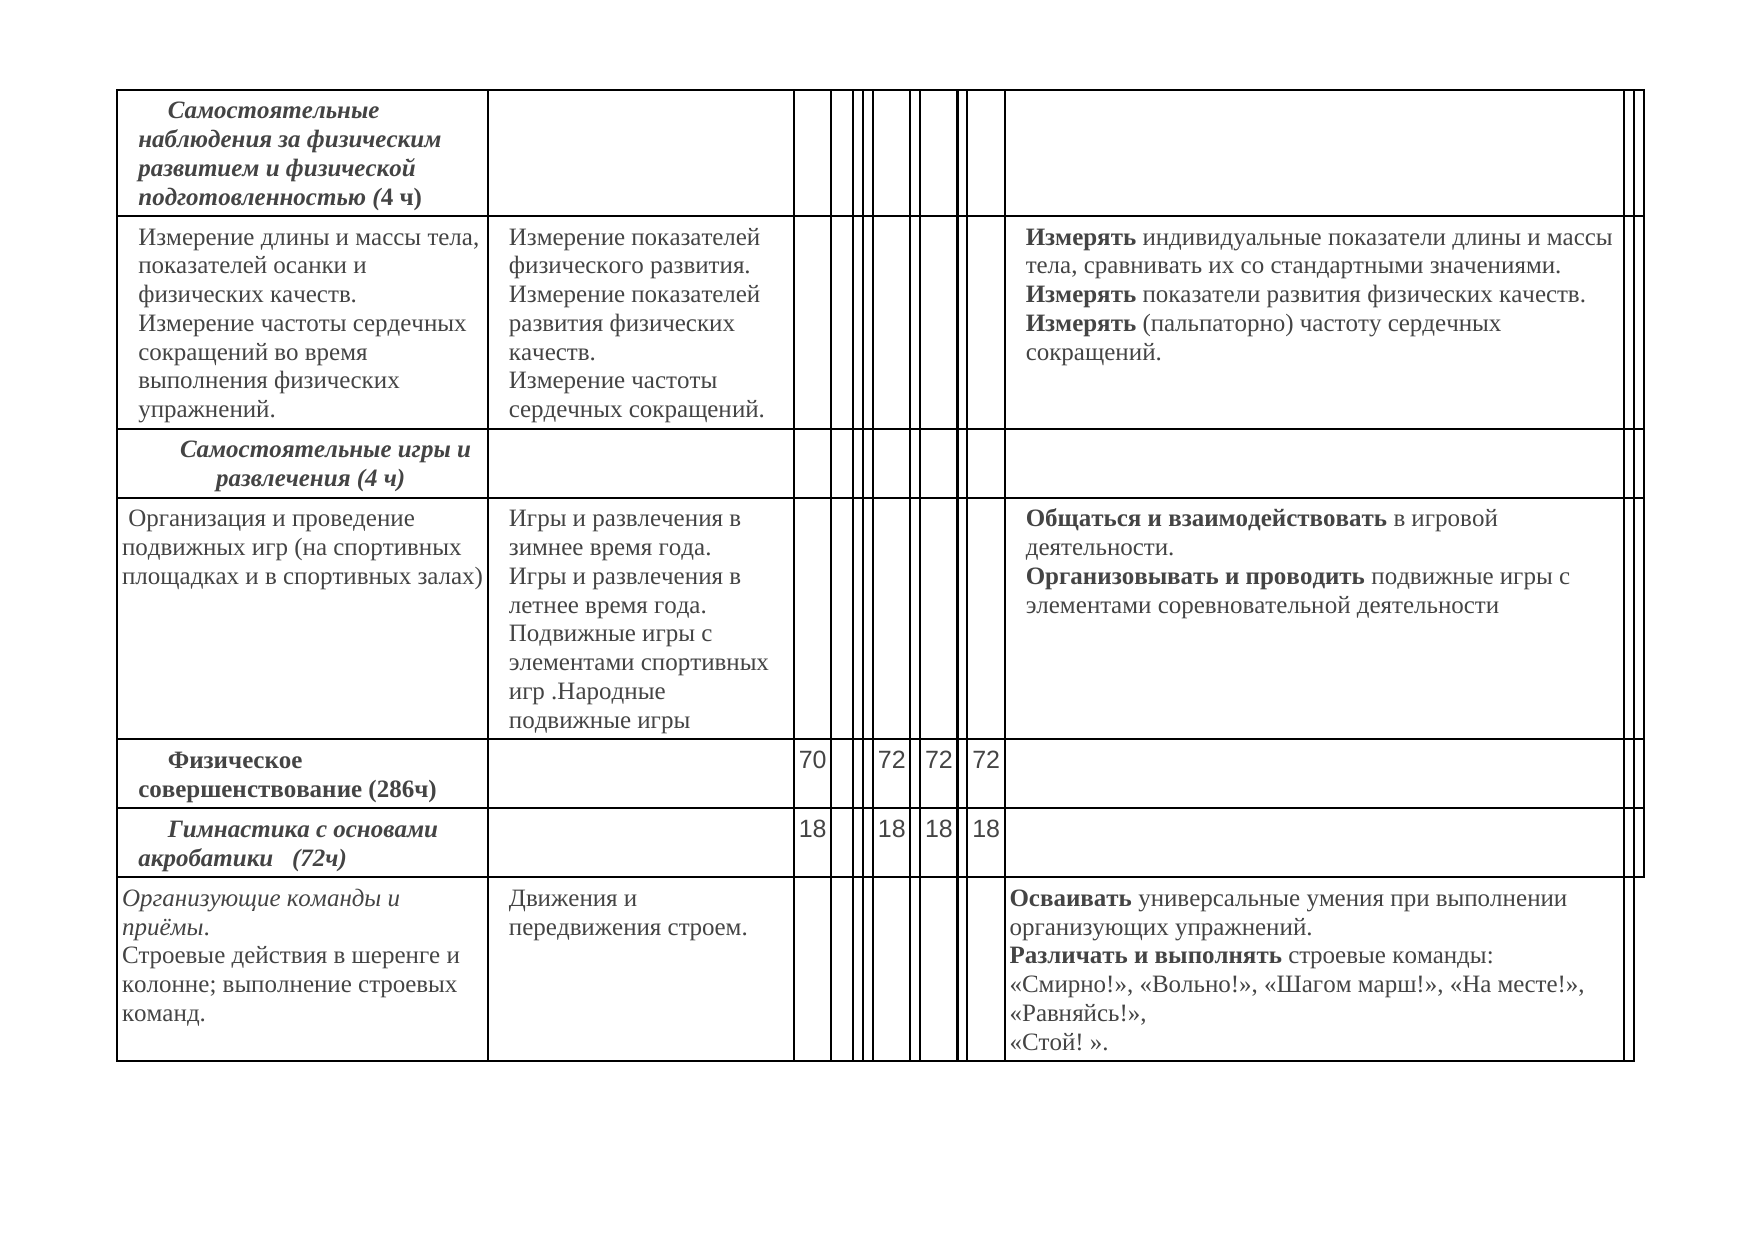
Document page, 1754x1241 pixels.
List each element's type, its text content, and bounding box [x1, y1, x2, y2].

table_cell Движения и передвижения строем. [489, 878, 793, 1060]
table_cell [795, 91, 830, 215]
table_cell [874, 499, 909, 738]
table_cell Измерение показателей физического развития. Измерение показателей развития физических качеств. Измерение частоты сердечных сокращений. [489, 217, 793, 428]
table_cell Самостоятельные игры и развлечения (4 ч) [118, 430, 487, 497]
table_cell [968, 499, 1004, 738]
table_cell Физическое совершенствование (286ч) [118, 740, 487, 807]
table_cell [921, 499, 956, 738]
table_cell [911, 740, 919, 807]
table_cell [832, 499, 852, 738]
table_cell [864, 809, 872, 876]
table_cell 18 [968, 809, 1004, 876]
table_cell [489, 91, 793, 215]
table_cell [864, 430, 872, 497]
table_cell [832, 878, 852, 1060]
table_cell [874, 217, 909, 428]
table_cell [1625, 878, 1633, 1060]
table_cell 72 [968, 740, 1004, 807]
table_cell [1635, 878, 1644, 1060]
table_cell [911, 217, 919, 428]
table_cell [854, 809, 862, 876]
table_cell Осваивать универсальные умения при выполнении организующих упражнений. Различать и выполнять строевые команды: «Смирно!», «Вольно!», «Шагом марш!», «На месте!», «Равняйсь!», «Стой! ». [1006, 878, 1623, 1060]
table_cell [921, 217, 956, 428]
table_cell [959, 217, 966, 428]
table_cell [968, 217, 1004, 428]
table_cell [864, 740, 872, 807]
table_cell [854, 217, 862, 428]
table_cell 72 [874, 740, 909, 807]
table_cell [1635, 740, 1643, 807]
table_cell [911, 499, 919, 738]
table_cell Игры и развлечения в зимнее время года. Игры и развлечения в летнее время года. Подвижные игры с элементами спортивных игр .Народные подвижные игры [489, 499, 793, 738]
table_cell [874, 878, 909, 1060]
table_cell [968, 878, 1004, 1060]
table_cell [864, 499, 872, 738]
table_cell [832, 430, 852, 497]
table_cell [968, 91, 1004, 215]
table_cell [1635, 499, 1643, 738]
table_cell [864, 878, 872, 1060]
table_cell [1635, 217, 1643, 428]
table_cell [1625, 740, 1633, 807]
table_cell [854, 740, 862, 807]
table_cell [489, 809, 793, 876]
table_cell [854, 430, 862, 497]
table_cell [1625, 217, 1633, 428]
table_cell 70 [795, 740, 830, 807]
table_cell [959, 499, 966, 738]
table_cell [921, 91, 956, 215]
table_cell [911, 878, 919, 1060]
table_cell Гимнастика с основами акробатики (72ч) [118, 809, 487, 876]
table_cell [1625, 91, 1633, 215]
table_cell [795, 217, 830, 428]
table_cell Самостоятельные наблюдения за физическим развитием и физической подготовленностью (4 ч) [118, 91, 487, 215]
table_cell [911, 809, 919, 876]
table_cell [1006, 91, 1623, 215]
table_cell [1006, 740, 1623, 807]
table_cell [1635, 430, 1643, 497]
table_cell [1625, 499, 1633, 738]
table_cell [832, 809, 852, 876]
table_cell [959, 809, 966, 876]
table_cell [795, 878, 830, 1060]
table_cell [874, 91, 909, 215]
table_cell 18 [921, 809, 956, 876]
table_cell 18 [874, 809, 909, 876]
table_cell Измерять индивидуальные показатели длины и массы тела, сравнивать их со стандартными значениями. Измерять показатели развития физических качеств. Измерять (пальпаторно) частоту сердечных сокращений. [1006, 217, 1623, 428]
table_cell [959, 91, 966, 215]
table_cell [832, 91, 852, 215]
table_cell [911, 430, 919, 497]
table_cell 72 [921, 740, 956, 807]
table_cell [489, 740, 793, 807]
table_cell [1635, 91, 1643, 215]
table_cell [911, 91, 919, 215]
table_cell [864, 217, 872, 428]
table_cell [959, 430, 966, 497]
table_cell Общаться и взаимодействовать в игровой деятельности. Организовывать и проводить подвижные игры с элементами соревновательной деятельности [1006, 499, 1623, 738]
table_cell [854, 499, 862, 738]
table_cell [1625, 809, 1633, 876]
table_cell 18 [795, 809, 830, 876]
table_cell Организация и проведение подвижных игр (на спортивных площадках и в спортивных залах) [118, 499, 487, 738]
table_cell [1006, 430, 1623, 497]
table_cell [864, 91, 872, 215]
table_cell [854, 878, 862, 1060]
table_cell [874, 430, 909, 497]
table_cell [854, 91, 862, 215]
table_cell [921, 430, 956, 497]
table_cell [968, 430, 1004, 497]
table_cell [795, 499, 830, 738]
table_cell [959, 740, 966, 807]
table_cell Организующие команды и приёмы. Строевые действия в шеренге и колонне; выполнение строевых команд. [118, 878, 487, 1060]
table_cell [489, 430, 793, 497]
table_cell [1635, 809, 1643, 876]
table_cell [1006, 809, 1623, 876]
table_cell Измерение длины и массы тела, показателей осанки и физических качеств. Измерение частоты сердечных сокращений во время выполнения физических упражнений. [118, 217, 487, 428]
table_cell [959, 878, 966, 1060]
table_cell [921, 878, 956, 1060]
table_cell [832, 217, 852, 428]
table_cell [832, 740, 852, 807]
table_cell [1625, 430, 1633, 497]
table_cell [795, 430, 830, 497]
